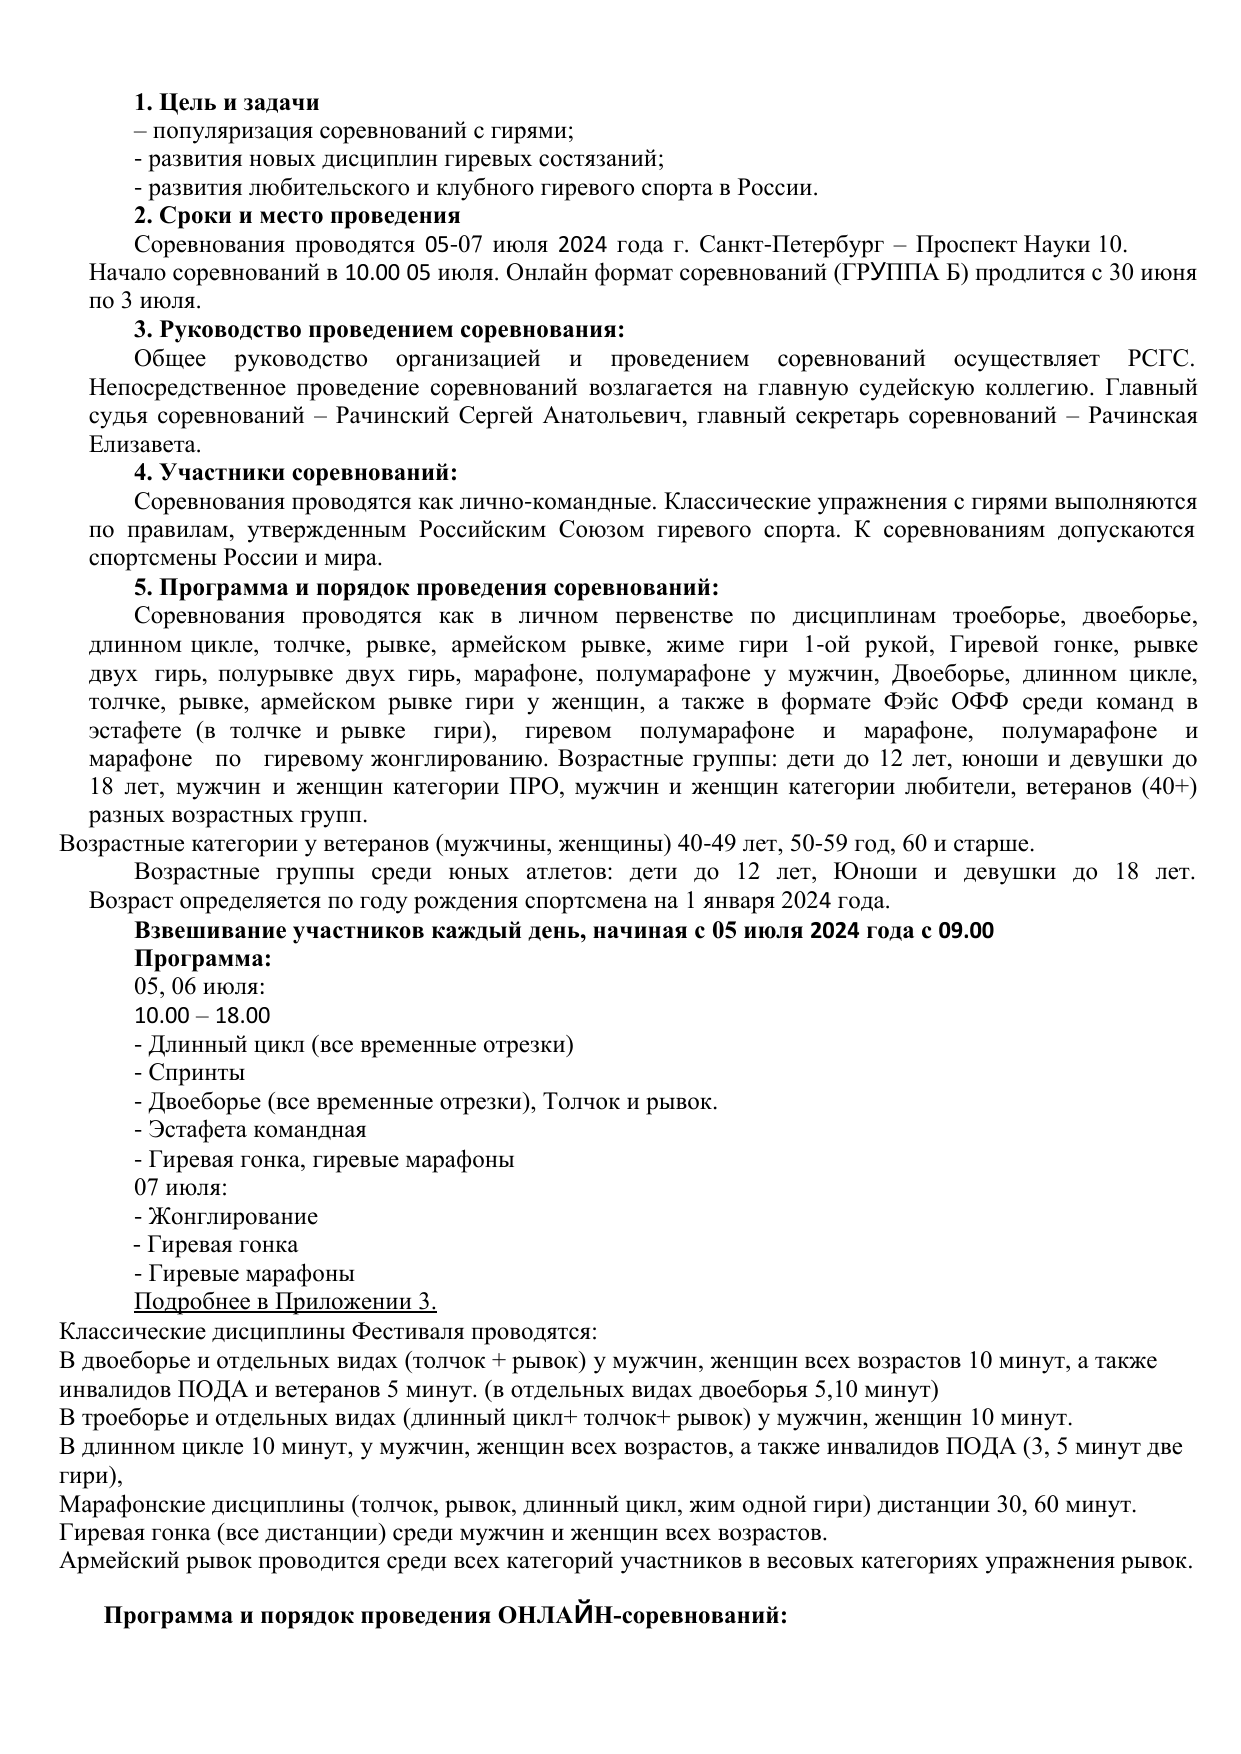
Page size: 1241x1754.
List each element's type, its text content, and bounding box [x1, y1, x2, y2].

text Возрастные категории у ветеранов (мужчины, женщины) 40-49 лет, 50-59 год, 60 и старше. [59, 828, 1198, 857]
text В троеборье и отдельных видах (длинный цикл+ толчок+ рывок) у мужчин, женщин 10 минут. [59, 1402, 1198, 1431]
text Программа и порядок проведения ОНЛАЙН-соревнований: [103, 1602, 1198, 1629]
text – популяризация соревнований с гирями; [134, 116, 1198, 144]
text Соревнования проводятся как лично-командные. Классические упражнения с гирями выполняются по правилам, утвержденным Российским Союзом гиревого спорта. К соревнованиям допускаются спортсмены России и мира. [88, 486, 1202, 571]
text Общее руководство организацией и проведением соревнований осуществляет РСГС. Непосредственное проведение соревнований возлагается на главную судейскую коллегию. Главный судья соревнований – Рачинский Сергей Анатольевич, главный секретарь соревнований – Рачинская Елизавета. [88, 343, 1198, 458]
text 3. Руководство проведением соревнования: [134, 315, 1198, 343]
text Марафонские дисциплины (толчок, рывок, длинный цикл, жим одной гири) дистанции 30, 60 минут. Гиревая гонка (все дистанции) среди мужчин и женщин всех возрастов. [59, 1489, 1142, 1546]
text Взвешивание участников каждый день, начиная с 05 июля 2024 года с 09.00 Программа: [134, 915, 1002, 972]
text В длинном цикле 10 минут, у мужчин, женщин всех возрастов, а также инвалидов ПОДА (3, 5 минут две гири), [59, 1431, 1188, 1489]
text Соревнования проводятся 05-07 июля 2024 года г. Санкт-Петербург – Проспект Науки 10. Начало соревнований в 10.00 05 июля. Онлайн формат соревнований (ГРУППА Б) продлится с 30 июня по 3 июля. [88, 229, 1202, 314]
text - Двоеборье (все временные отрезки), Толчок и рывок. - Эстафета командная [134, 1087, 724, 1144]
text В двоеборье и отдельных видах (толчок + рывок) у мужчин, женщин всех возрастов 10 минут, а также инвалидов ПОДА и ветеранов 5 минут. (в отдельных видах двоеборья 5,10 минут) [59, 1345, 1162, 1402]
text 05, 06 июля: 10.00 – 18.00 [134, 972, 278, 1029]
text Армейский рывок проводится среди всех категорий участников в весовых категориях упражнения рывок. [59, 1546, 1198, 1574]
text 5. Программа и порядок проведения соревнований: [134, 572, 1198, 601]
text Классические дисциплины Фестиваля проводятся: [59, 1316, 1198, 1345]
text - Жонглирование - Гиревая гонка [133, 1201, 325, 1258]
text - Гиревые марафоны Подробнее в Приложении 3. [134, 1258, 443, 1315]
text 4. Участники соревнований: [134, 458, 1198, 486]
text Соревнования проводятся как в личном первенстве по дисциплинам троеборье, двоеборье, длинном цикле, толчке, рывке, армейском рывке, жиме гири 1-ой рукой, Гиревой гонке, рывке двух гирь, полурывке двух гирь, марафоне, полумарафоне у мужчин, Двоеборье, длинном цикле, толчке, рывке, армейском рывке гири у женщин, а также в формате Фэйс ОФФ среди команд в эстафете (в толчке и рывке гири), гиревом полумарафоне и марафоне, полумарафоне и марафоне по гиревому жонглированию. Возрастные группы: дети до 12 лет, юноши и девушки до 18 лет, мужчин и женщин категории ПРО, мужчин и женщин категории любители, ветеранов (40+) разных возрастных групп. [88, 601, 1198, 828]
text - Длинный цикл (все временные отрезки) - Спринты [134, 1029, 581, 1087]
text - Гиревая гонка, гиревые марафоны 07 июля: [134, 1144, 521, 1200]
text 1. Цель и задачи [134, 88, 1198, 116]
text Возрастные группы среди юных атлетов: дети до 12 лет, Юноши и девушки до 18 лет. Возраст определяется по году рождения спортсмена на 1 января 2024 года. [88, 857, 1201, 915]
text - развития любительского и клубного гиревого спорта в России. 2. Сроки и место проведения [134, 172, 826, 229]
text - развития новых дисциплин гиревых состязаний; [134, 144, 1198, 172]
